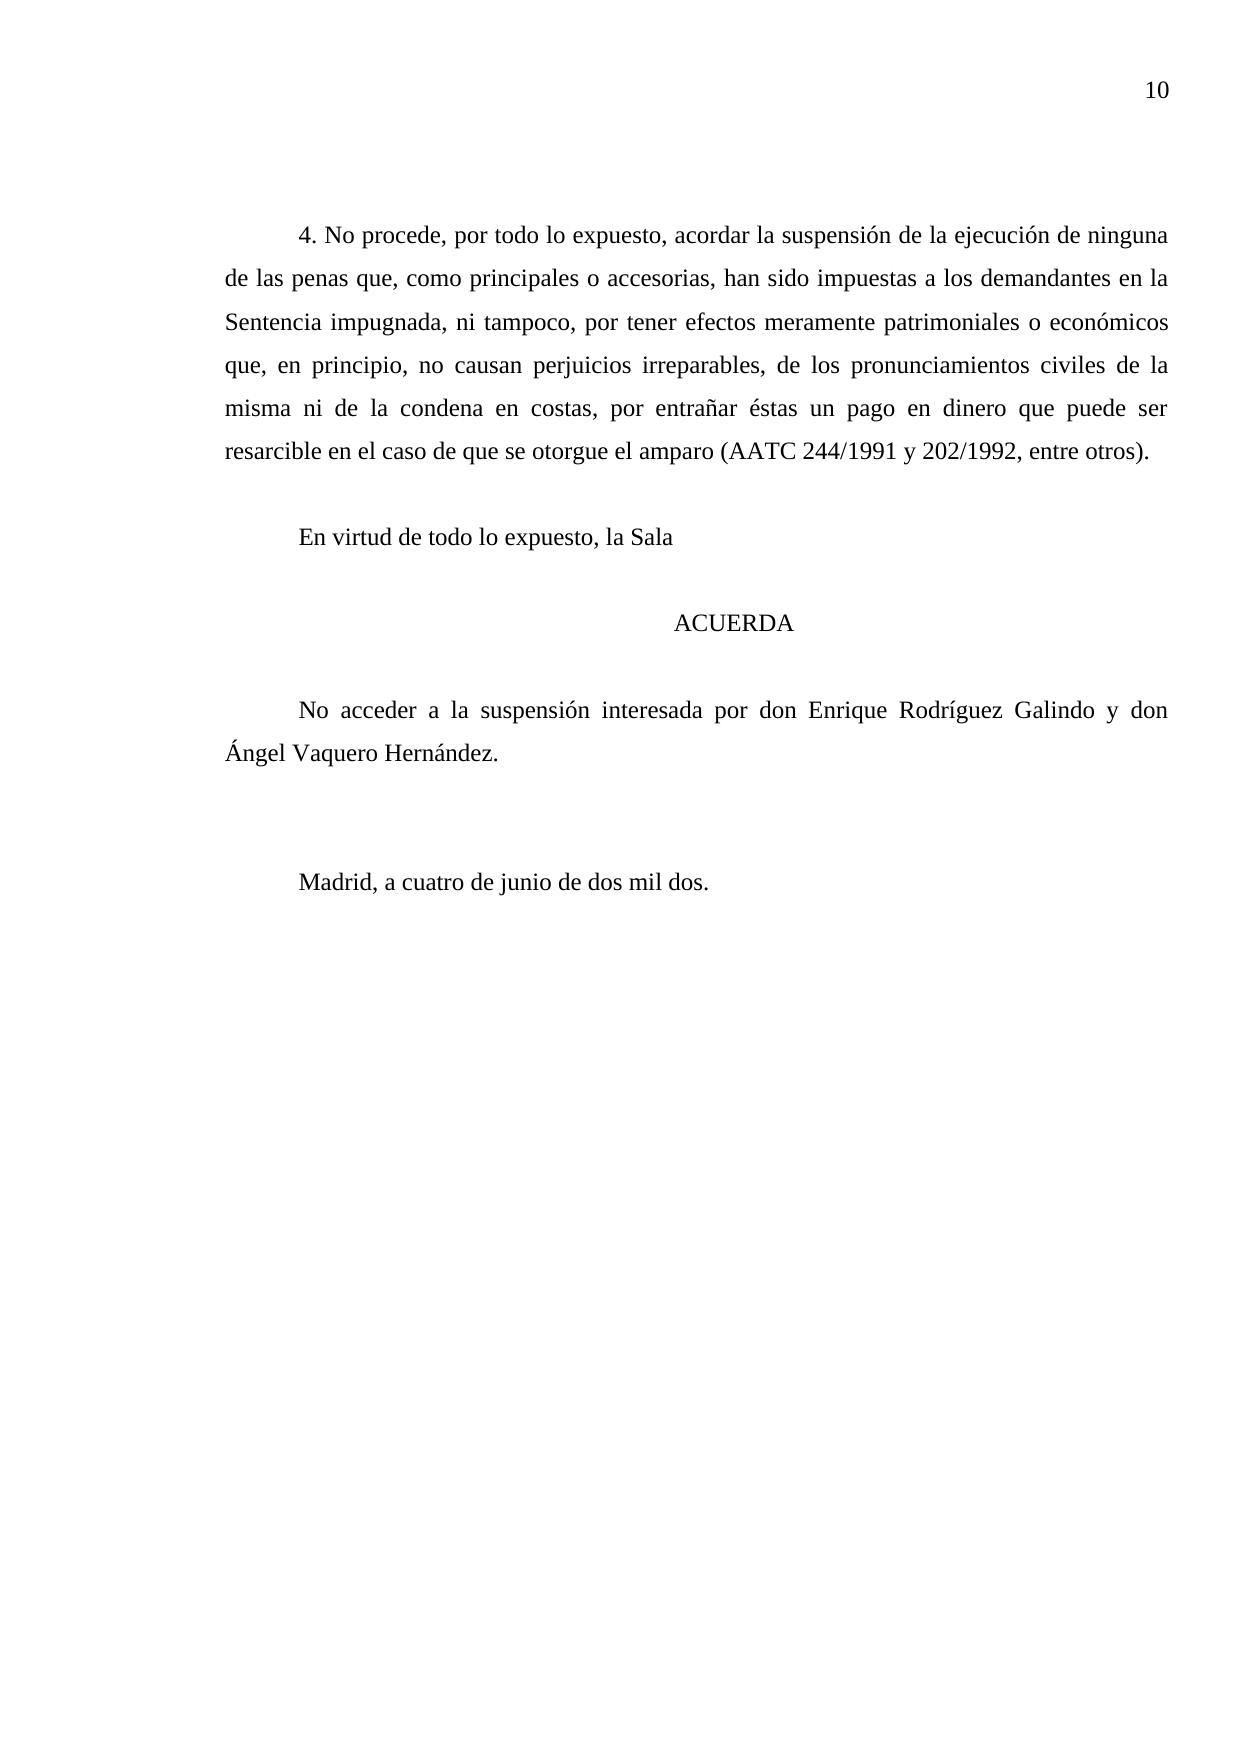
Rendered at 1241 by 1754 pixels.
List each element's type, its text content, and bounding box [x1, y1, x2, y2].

text 4. No procede, por todo lo expuesto, acordar la suspensión de la ejecución de ninguna de las penas que, como principales o accesorias, han sido impuestas a los demandantes en la Sentencia impugnada, ni tampoco, por tener efectos meramente patrimoniales o económicos que, en principio, no causan perjuicios irreparables, de los pronunciamientos civiles de la misma ni de la condena en costas, por entrañar éstas un pago en dinero que puede ser resarcible en el caso de que se otorgue el amparo (AATC 244/1991 y 202/1992, entre otros). [224, 220, 1169, 465]
text No acceder a la suspensión interesada por don Enrique Rodríguez Galindo y don Ángel Vaquero Hernández. [224, 695, 1169, 767]
text Madrid, a cuatro de junio de dos mil dos. [224, 867, 1169, 896]
text ACUERDA [224, 608, 1169, 637]
text En virtud de todo lo expuesto, la Sala [224, 522, 1169, 551]
